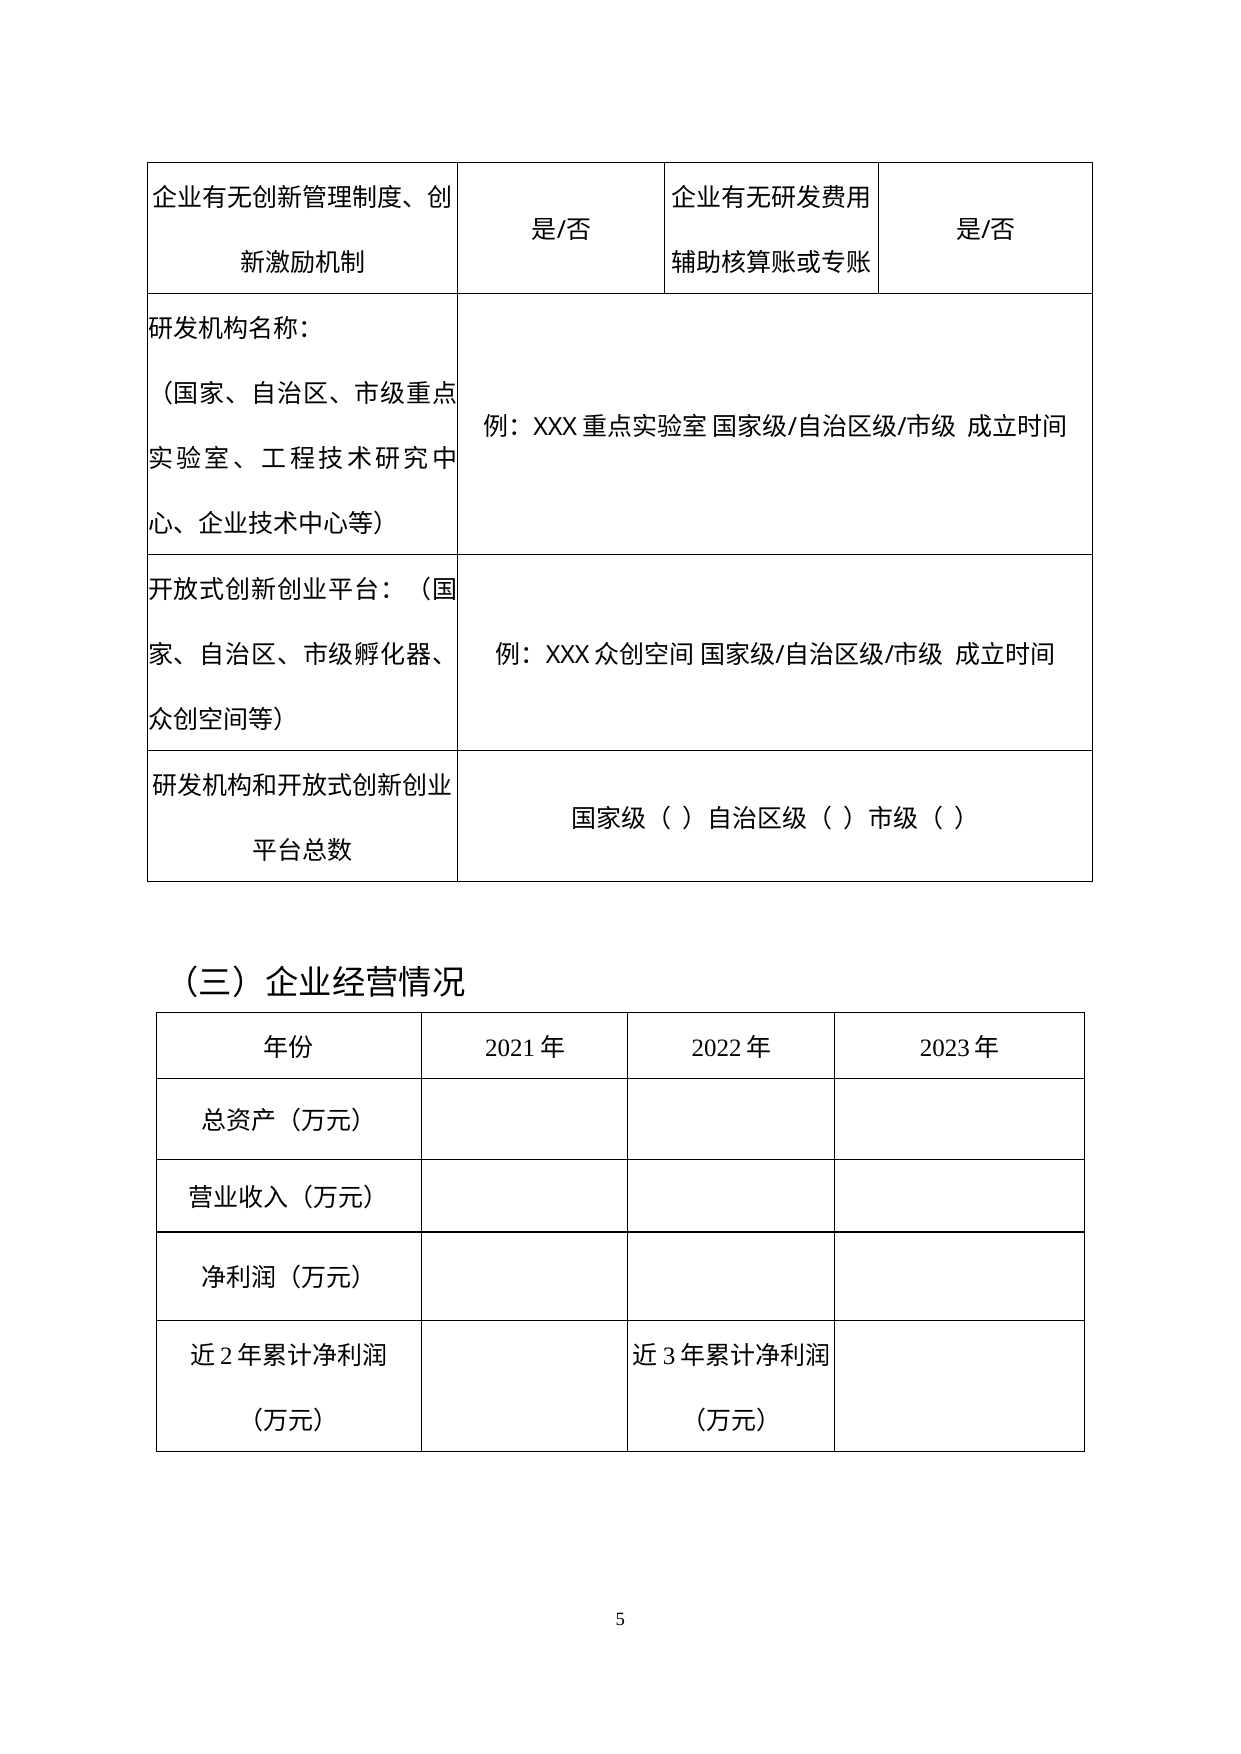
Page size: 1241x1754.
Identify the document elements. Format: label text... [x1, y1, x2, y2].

text （三）企业经营情况 [165, 947, 1075, 1012]
table_cell [628, 1233, 834, 1320]
table_cell [422, 1079, 627, 1159]
table_cell [628, 1079, 834, 1159]
table_cell [422, 1160, 627, 1231]
table_cell 研发机构和开放式创新创业平台总数 [148, 751, 457, 881]
table_cell [835, 1079, 1084, 1159]
table_cell [835, 1160, 1084, 1231]
table_header 2021年 [422, 1013, 627, 1078]
table_cell 例：XXX众创空间 国家级/自治区级/市级 成立时间 [458, 555, 1092, 750]
table_header 2022年 [628, 1013, 834, 1078]
table_cell [422, 1233, 627, 1320]
table_cell [628, 1160, 834, 1231]
table_cell 企业有无研发费用辅助核算账或专账 [665, 163, 878, 293]
table_cell 例：XXX重点实验室 国家级/自治区级/市级 成立时间 [458, 294, 1092, 554]
table_cell 国家级（ ）自治区级（ ）市级（ ） [458, 751, 1092, 881]
table_cell 营业收入（万元） [157, 1160, 421, 1231]
table_cell 是/否 [879, 163, 1092, 293]
table_cell 近3年累计净利润（万元） [628, 1321, 834, 1451]
table_cell [835, 1233, 1084, 1320]
table_cell 是/否 [458, 163, 664, 293]
table_cell 近2年累计净利润 （万元） [157, 1321, 421, 1451]
table_cell [835, 1321, 1084, 1451]
table_cell 开放式创新创业平台：（国家、自治区、市级孵化器、众创空间等） [148, 555, 457, 750]
table_cell 企业有无创新管理制度、创新激励机制 [148, 163, 457, 293]
table_cell [422, 1321, 627, 1451]
table_header 2023年 [835, 1013, 1084, 1078]
table_cell 总资产（万元） [157, 1079, 421, 1159]
table_header 年份 [157, 1013, 421, 1078]
table_cell 净利润（万元） [157, 1233, 421, 1320]
table_cell 研发机构名称： （国家、自治区、市级重点实验室、工程技术研究中心、企业技术中心等） [148, 294, 457, 554]
